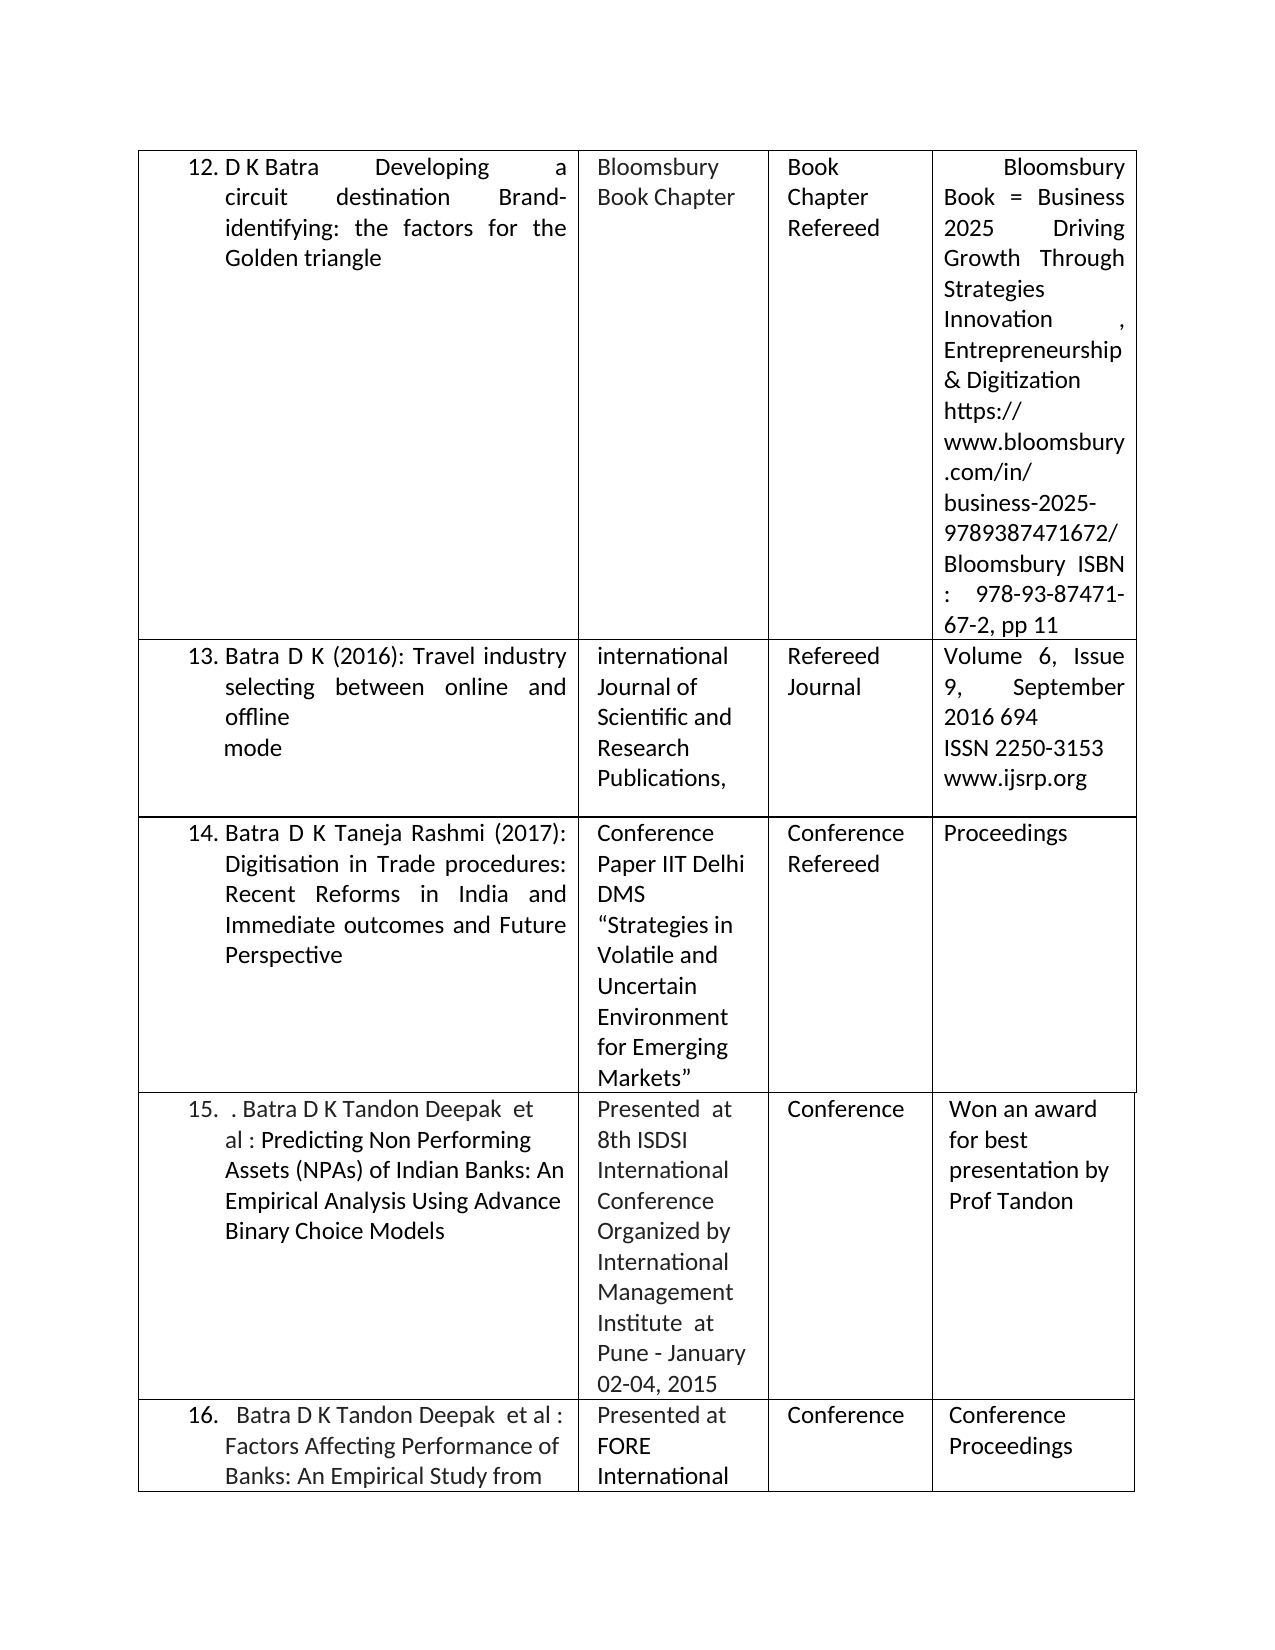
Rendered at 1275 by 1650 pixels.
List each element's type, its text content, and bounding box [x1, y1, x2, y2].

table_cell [933, 1400, 1134, 1491]
table_cell Batra D K Taneja Rashmi (2017): Digitisation in Trade procedures: Recent Reforms in India and Immediate outcomes and Future Perspective [139, 818, 578, 1092]
table_cell Won an award for best presentation by Prof Tandon [933, 1093, 1134, 1398]
table_cell Conference Paper IIT Delhi DMS “Strategies in Volatile and Uncertain Environment for Emerging Markets” [579, 818, 768, 1092]
table_cell Conference [769, 1093, 932, 1398]
table_cell Batra D K Tandon Deepak et al : Factors Affecting Performance of Banks: An Empirical Study from India [139, 1400, 225, 1491]
table_cell Volume 6, Issue 9, September 2016 694 ISSN 2250-3153 www.ijsrp.org [933, 640, 1136, 816]
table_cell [579, 1400, 768, 1491]
table_cell Conference Refereed [769, 818, 932, 1092]
table_cell Batra D K (2016): Travel industry selecting between online and offline mode [139, 640, 578, 816]
table_cell Bloomsbury Book = Business 2025 Driving Growth Through Strategies Innovation , Entrepreneurship & Digitization https://www.bloomsbury.com/in/business-2025-9789387471672/ Bloomsbury ISBN : 978-93-87471-67-2, pp 11 [933, 151, 1136, 639]
table_cell international Journal of Scientific and Research Publications, [579, 640, 768, 816]
table_cell . Batra D K Tandon Deepak et al : Predicting Non Performing Assets (NPAs) of Indian Banks: An Empirical Analysis Using Advance Binary Choice Models [139, 1093, 578, 1398]
table_cell Bloomsbury Book Chapter [579, 151, 768, 639]
table_cell Book Chapter Refereed [769, 151, 932, 639]
table_cell Presented at 8th ISDSI International Conference Organized by International Management Institute at Pune - January 02-04, 2015 [579, 1093, 768, 1398]
table_cell Conference [769, 1400, 932, 1491]
table_cell D K Batra Developing a circuit destination Brand-identifying: the factors for the Golden triangle [139, 151, 578, 639]
table_cell Proceedings [933, 818, 1136, 1092]
table_cell Refereed Journal [769, 640, 932, 816]
